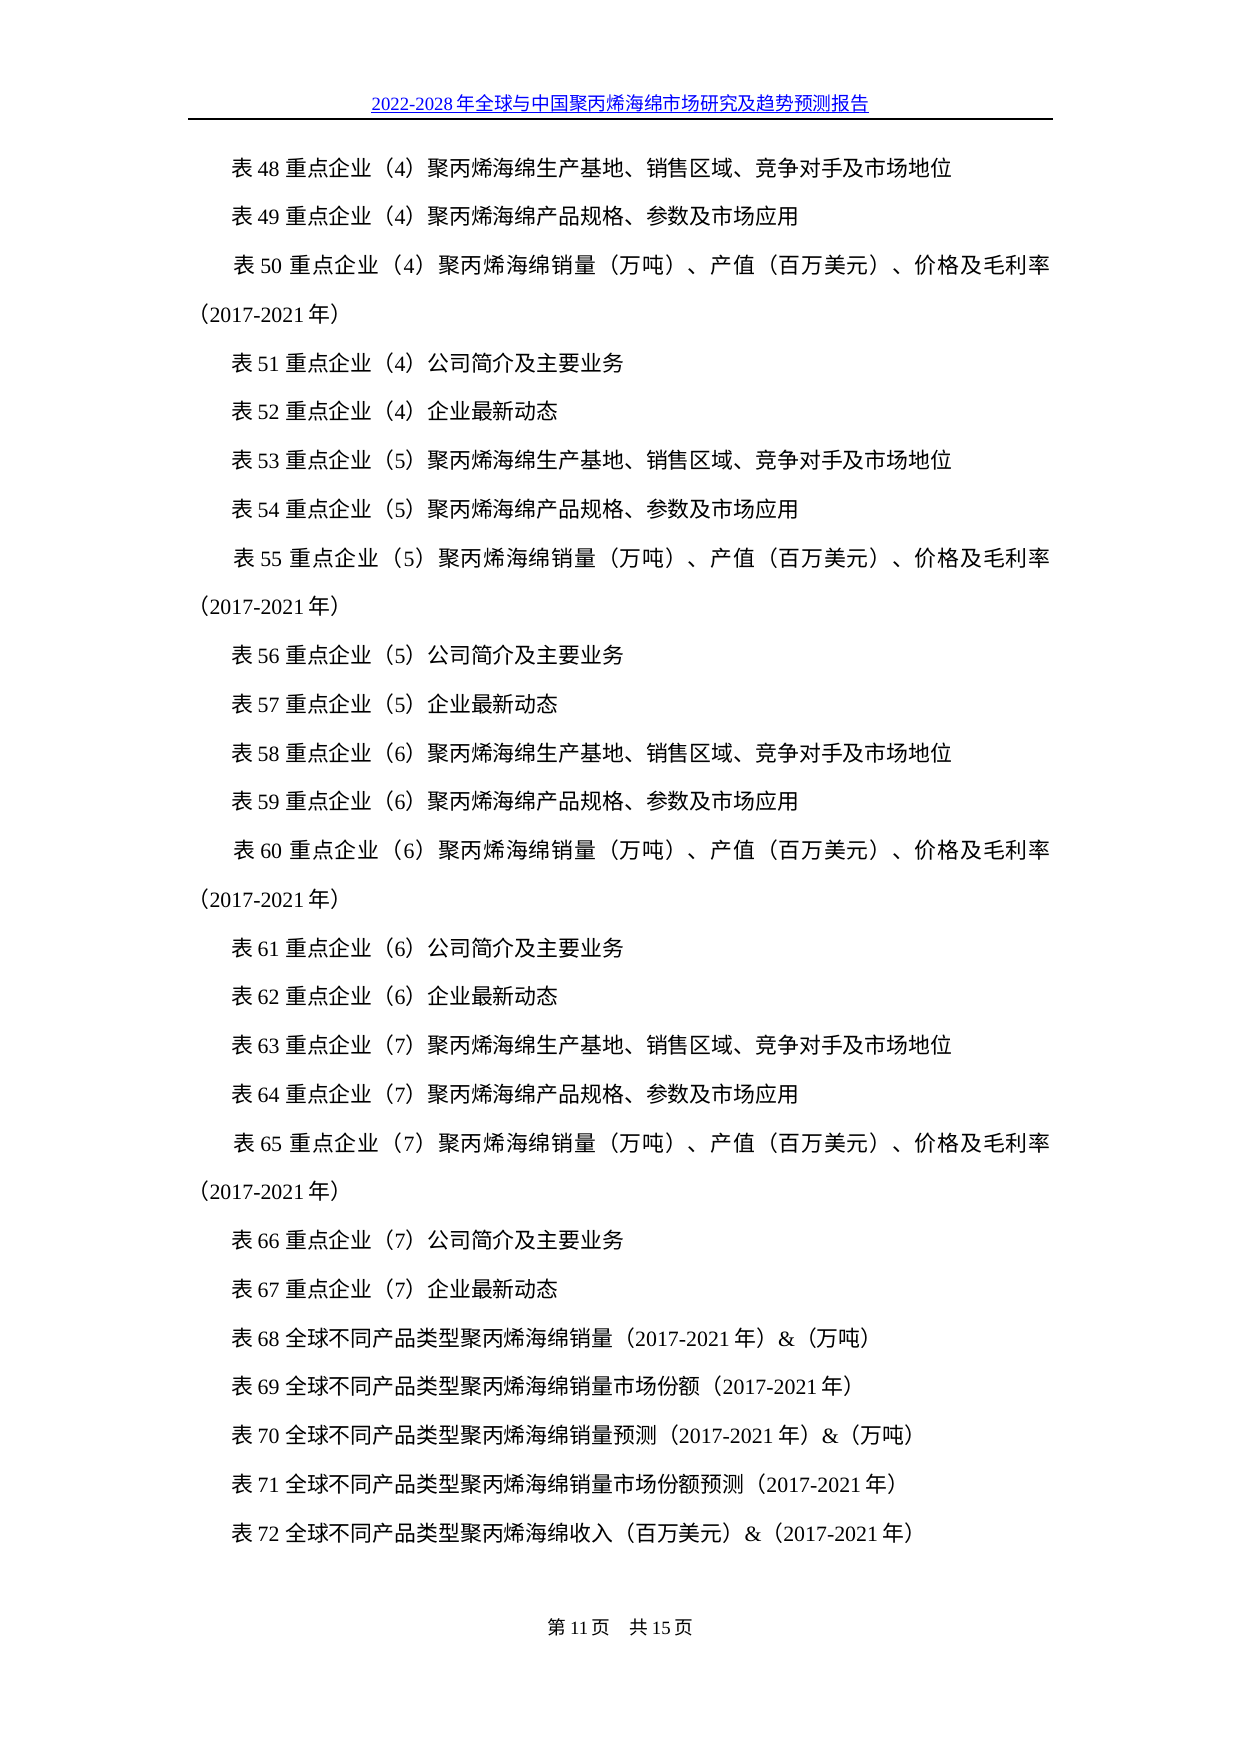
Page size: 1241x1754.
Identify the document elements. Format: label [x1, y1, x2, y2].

text [187, 150, 1053, 1548]
